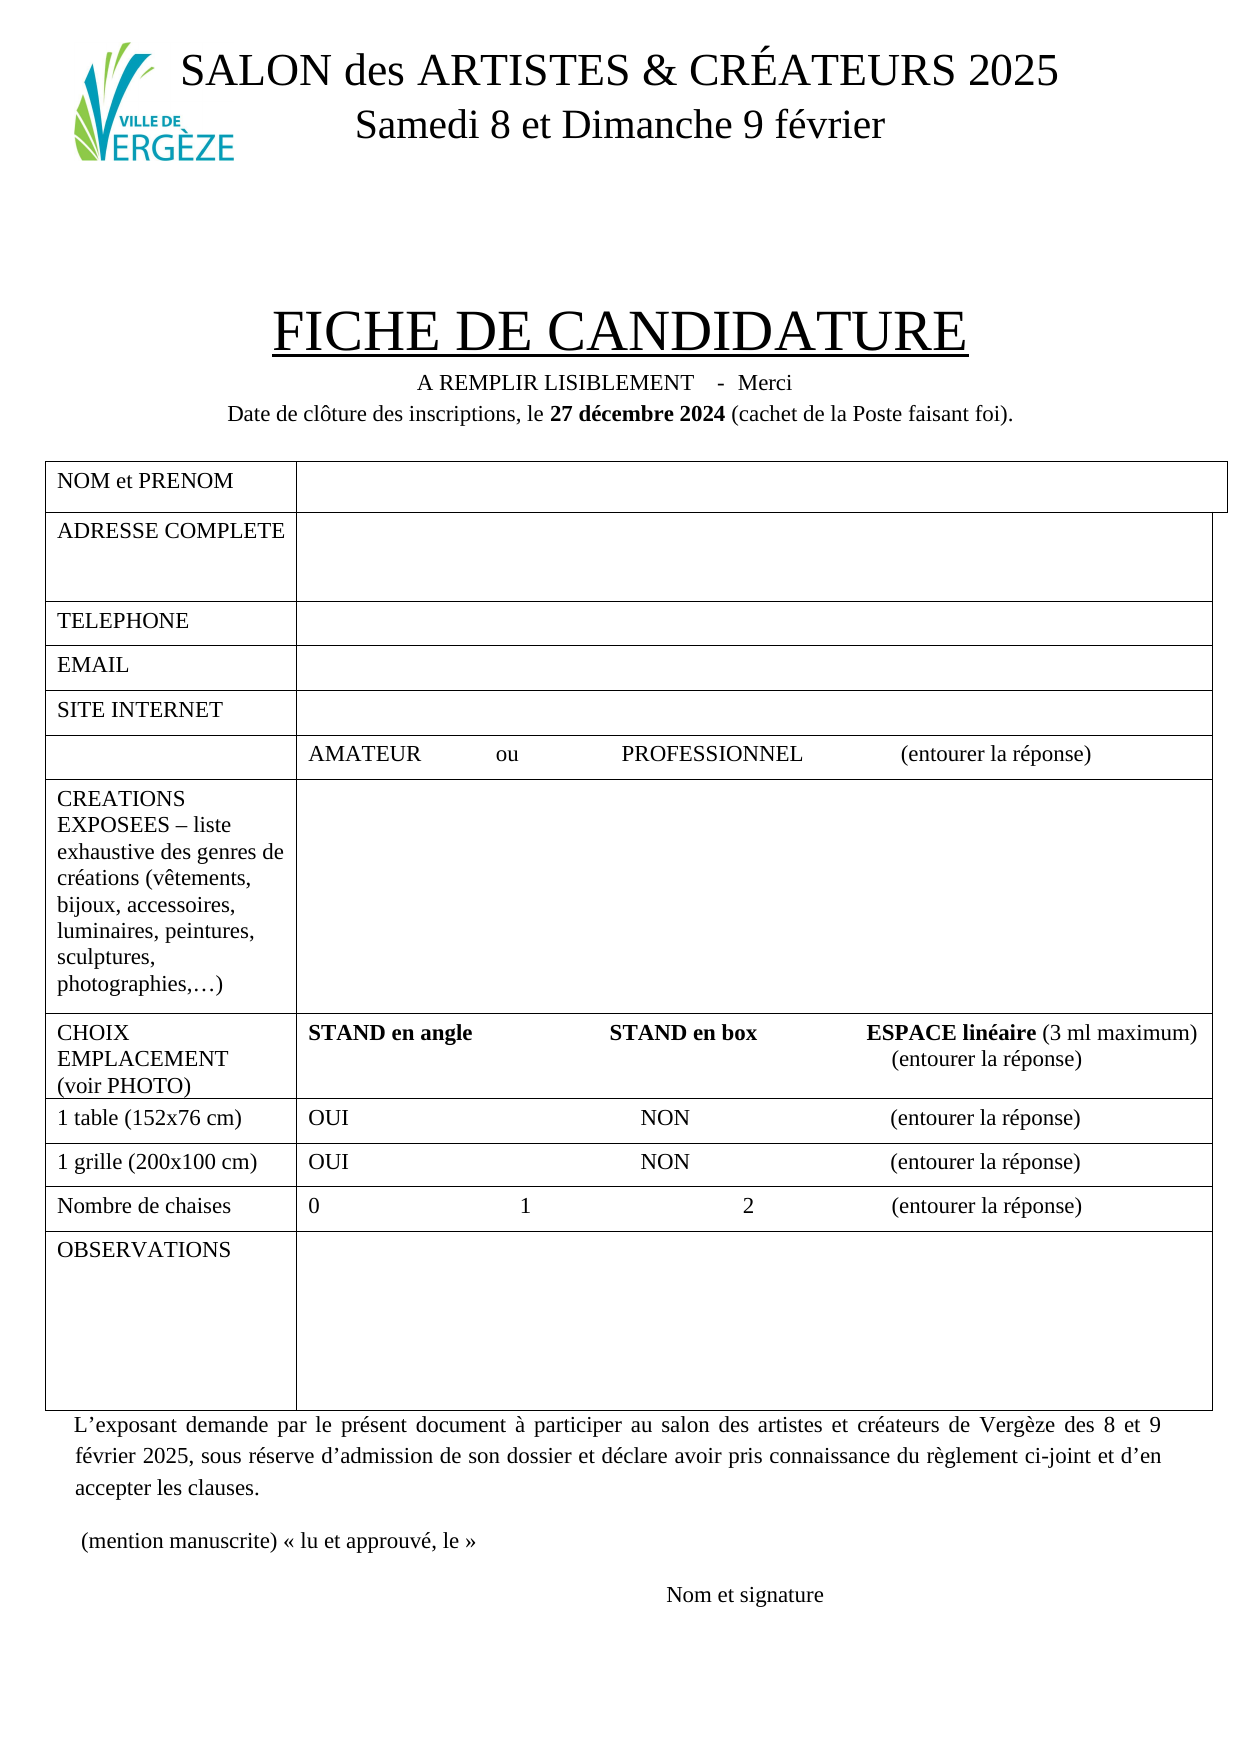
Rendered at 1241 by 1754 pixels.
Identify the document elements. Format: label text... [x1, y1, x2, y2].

table_cell Nombre de chaises [46, 1187, 296, 1231]
table_cell [297, 602, 1212, 645]
table_cell 0 1 2 (entourer la réponse) [297, 1187, 1212, 1231]
table_cell [297, 1232, 1212, 1410]
table_cell [297, 691, 1212, 734]
table_cell 1 table (152x76 cm) [46, 1099, 296, 1142]
table_cell 1 grille (200x100 cm) [46, 1144, 296, 1186]
table_cell OUI NON (entourer la réponse) [297, 1144, 1212, 1186]
table_cell [297, 780, 1212, 1013]
table_cell OUI NON (entourer la réponse) [297, 1099, 1212, 1142]
table_cell OBSERVATIONS [46, 1232, 296, 1410]
table_cell CHOIX EMPLACEMENT (voir PHOTO) [46, 1014, 296, 1098]
table_cell EMAIL [46, 646, 296, 690]
table_cell AMATEUR ou PROFESSIONNEL (entourer la réponse) [297, 736, 1212, 779]
table_cell [297, 513, 1212, 601]
table_header [297, 462, 1227, 512]
table_cell CREATIONS EXPOSEES – liste exhaustive des genres de créations (vêtements, bijoux, accessoires, luminaires, peintures, sculptures, photographies,…) [46, 780, 296, 1013]
subtitle FICHE DE CANDIDATURE [75, 296, 1165, 363]
table_cell [46, 736, 296, 779]
table_cell STAND en angle STAND en box ESPACE linéaire (3 ml maximum) (entourer la réponse) [297, 1014, 1212, 1098]
text Date de clôture des inscriptions, le 27 décembre 2024 (cachet de la Poste faisant foi). [75, 400, 1166, 427]
picture [215, 59, 225, 73]
table_header NOM et PRENOM [46, 462, 296, 512]
table_cell ADRESSE COMPLETE [46, 513, 296, 601]
table_cell TELEPHONE [46, 602, 296, 645]
text L’exposant demande par le présent document à participer au salon des artistes et créateurs de Vergèze des 8 et 9 février 2025, sous réserve d’admission de son dossier et déclare avoir pris connaissance du règlement ci-joint et d’en accepter les clauses. [74, 1411, 1164, 1501]
table_cell [297, 646, 1212, 690]
text Nom et signature [74, 1581, 1166, 1607]
text (mention manuscrite) « lu et approuvé, le » [75, 1527, 1166, 1553]
table_cell SITE INTERNET [46, 691, 296, 734]
text A REMPLIR LISIBLEMENT - Merci [75, 369, 1166, 395]
picture [74, 42, 234, 161]
